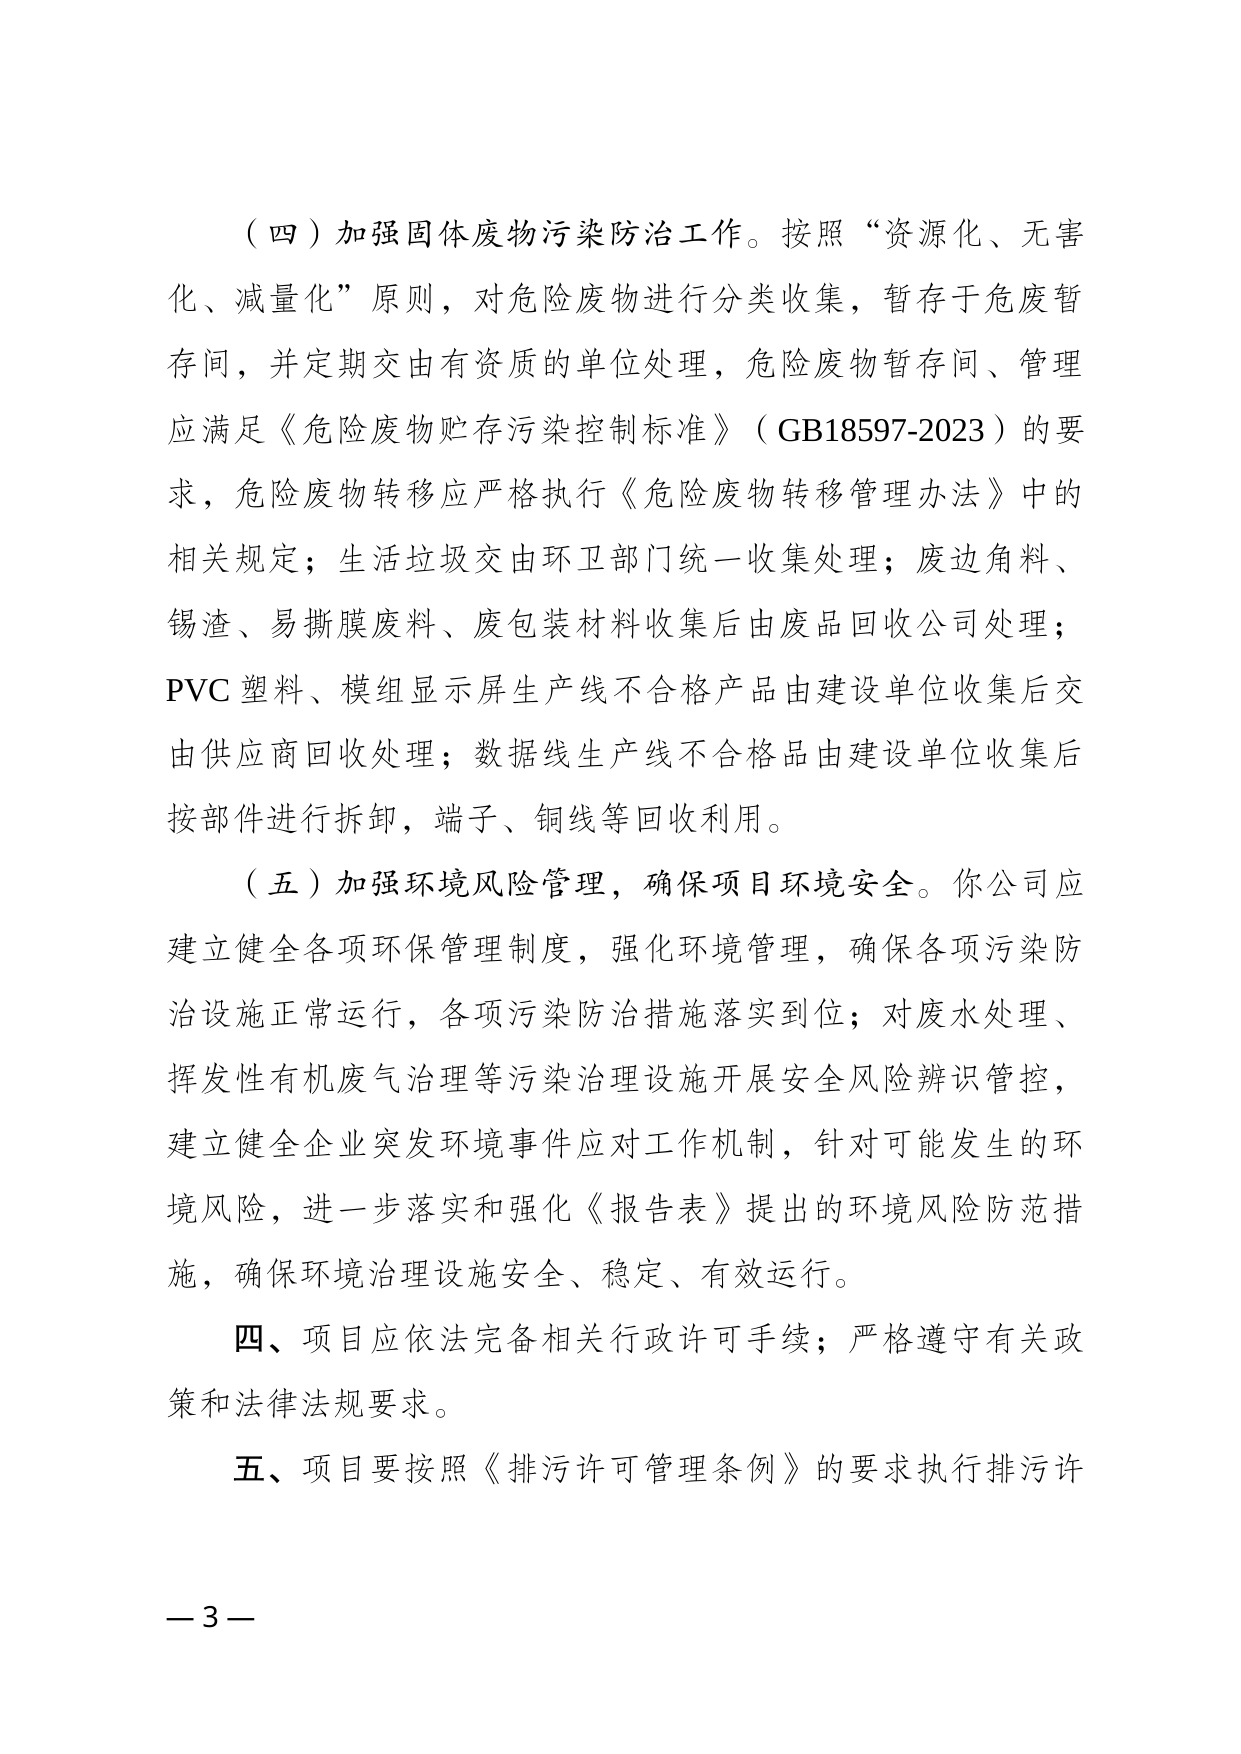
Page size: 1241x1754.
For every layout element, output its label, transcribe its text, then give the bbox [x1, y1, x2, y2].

text 四、项目应依法完备相关行政许可手续；严格遵守有关政策和法律法规要求。 [165, 1307, 1087, 1437]
text （四）加强固体废物污染防治工作。按照“资源化、无害化、减量化”原则，对危险废物进行分类收集，暂存于危废暂存间，并定期交由有资质的单位处理，危险废物暂存间、管理应满足《危险废物贮存污染控制标准》（GB18597-2023）的要求，危险废物转移应严格执行《危险废物转移管理办法》中的相关规定；生活垃圾交由环卫部门统一收集处理；废边角料、锡渣、易撕膜废料、废包装材料收集后由废品回收公司处理；PVC塑料、模组显示屏生产线不合格产品由建设单位收集后交由供应商回收处理；数据线生产线不合格品由建设单位收集后按部件进行拆卸，端子、铜线等回收利用。 [165, 202, 1087, 852]
text （五）加强环境风险管理，确保项目环境安全。你公司应建立健全各项环保管理制度，强化环境管理，确保各项污染防治设施正常运行，各项污染防治措施落实到位；对废水处理、挥发性有机废气治理等污染治理设施开展安全风险辨识管控，建立健全企业突发环境事件应对工作机制，针对可能发生的环境风险，进一步落实和强化《报告表》提出的环境风险防范措施，确保环境治理设施安全、稳定、有效运行。 [165, 852, 1087, 1307]
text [165, 1437, 1087, 1502]
